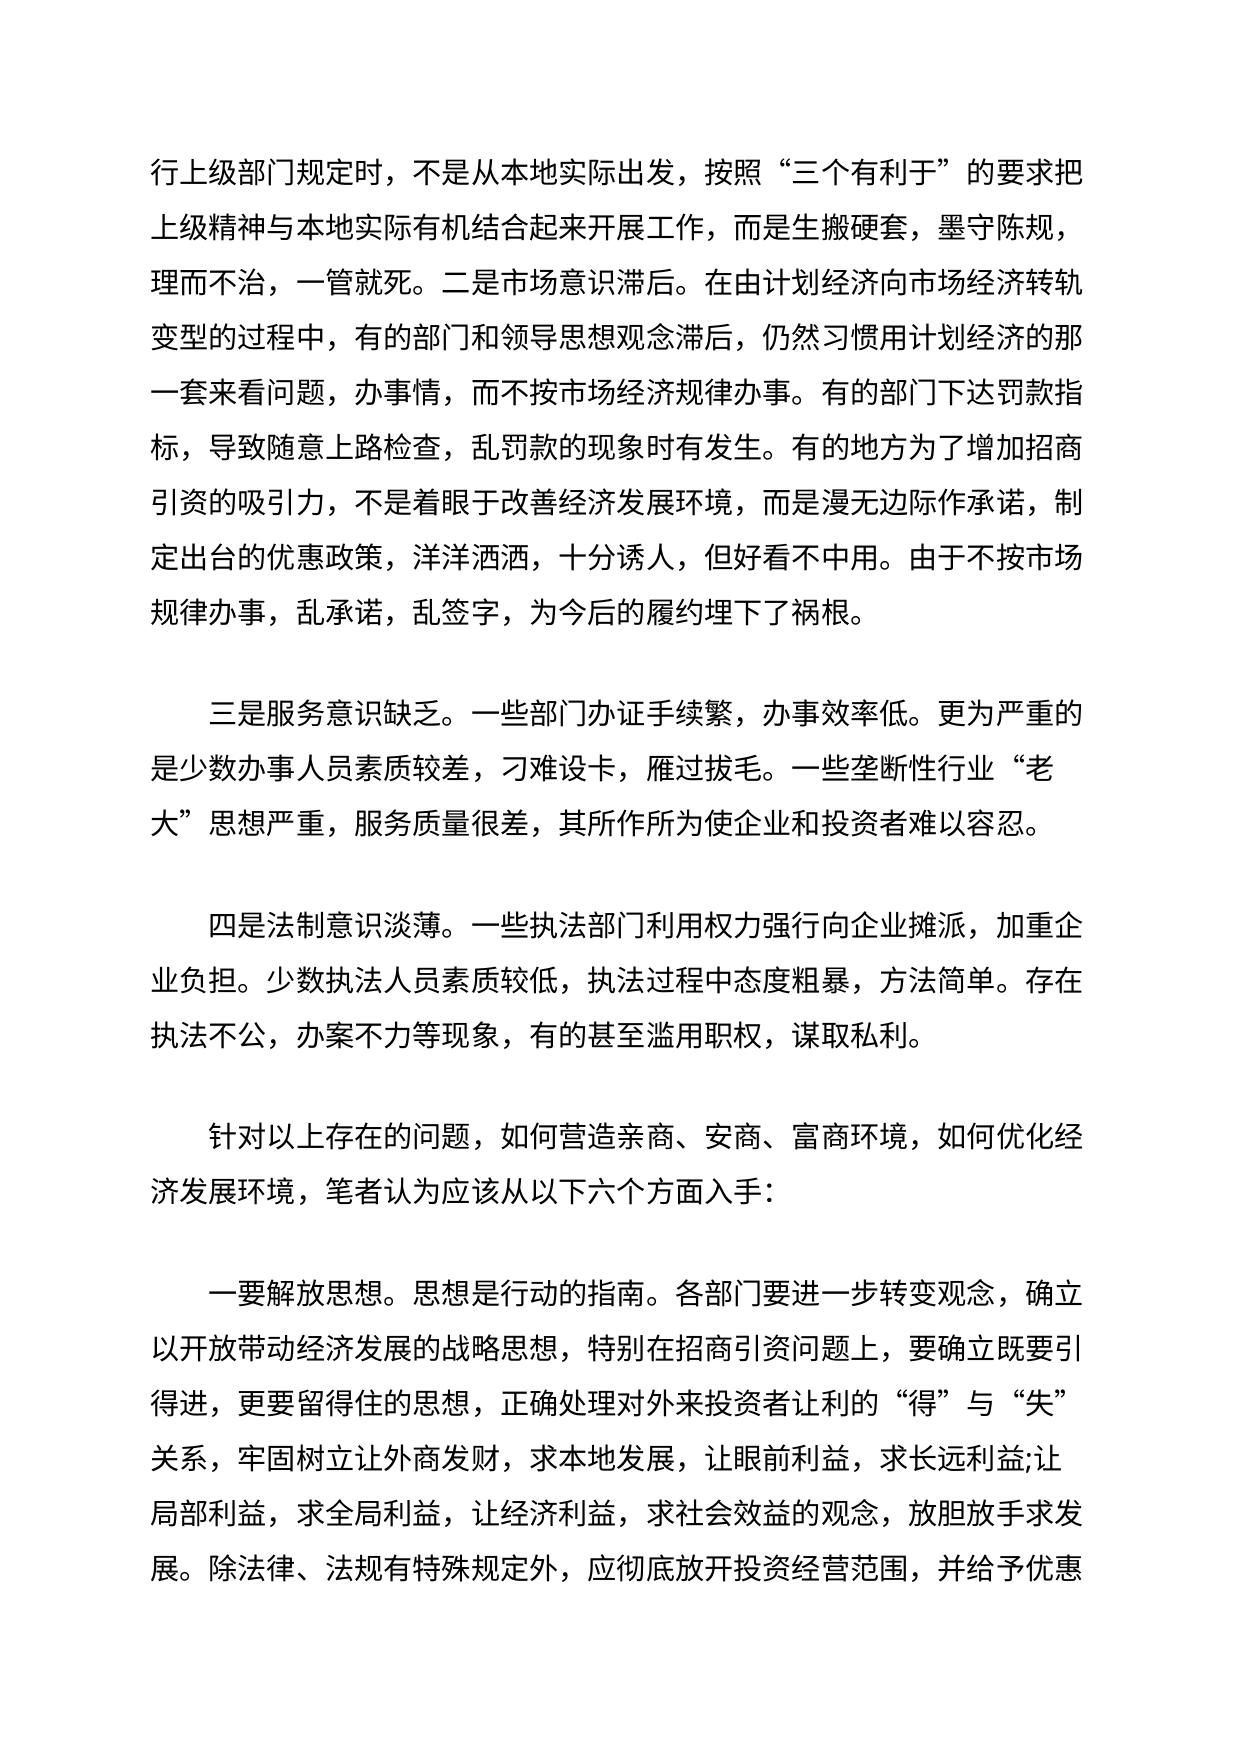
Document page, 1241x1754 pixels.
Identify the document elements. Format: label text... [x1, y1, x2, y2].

text 四是法制意识淡薄。一些执法部门利用权力强行向企业摊派，加重企业负担。少数执法人员素质较低，执法过程中态度粗暴，方法简单。存在执法不公，办案不力等现象，有的甚至滥用职权，谋取私利。 [150, 902, 1090, 1054]
text 三是服务意识缺乏。一些部门办证手续繁，办事效率低。更为严重的是少数办事人员素质较差，刁难设卡，雁过拔毛。一些垄断性行业“老大”思想严重，服务质量很差，其所作所为使企业和投资者难以容忍。 [150, 691, 1090, 843]
text 针对以上存在的问题，如何营造亲商、安商、富商环境，如何优化经济发展环境，笔者认为应该从以下六个方面入手： [150, 1114, 1090, 1211]
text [150, 1271, 1090, 1588]
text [150, 150, 1090, 631]
